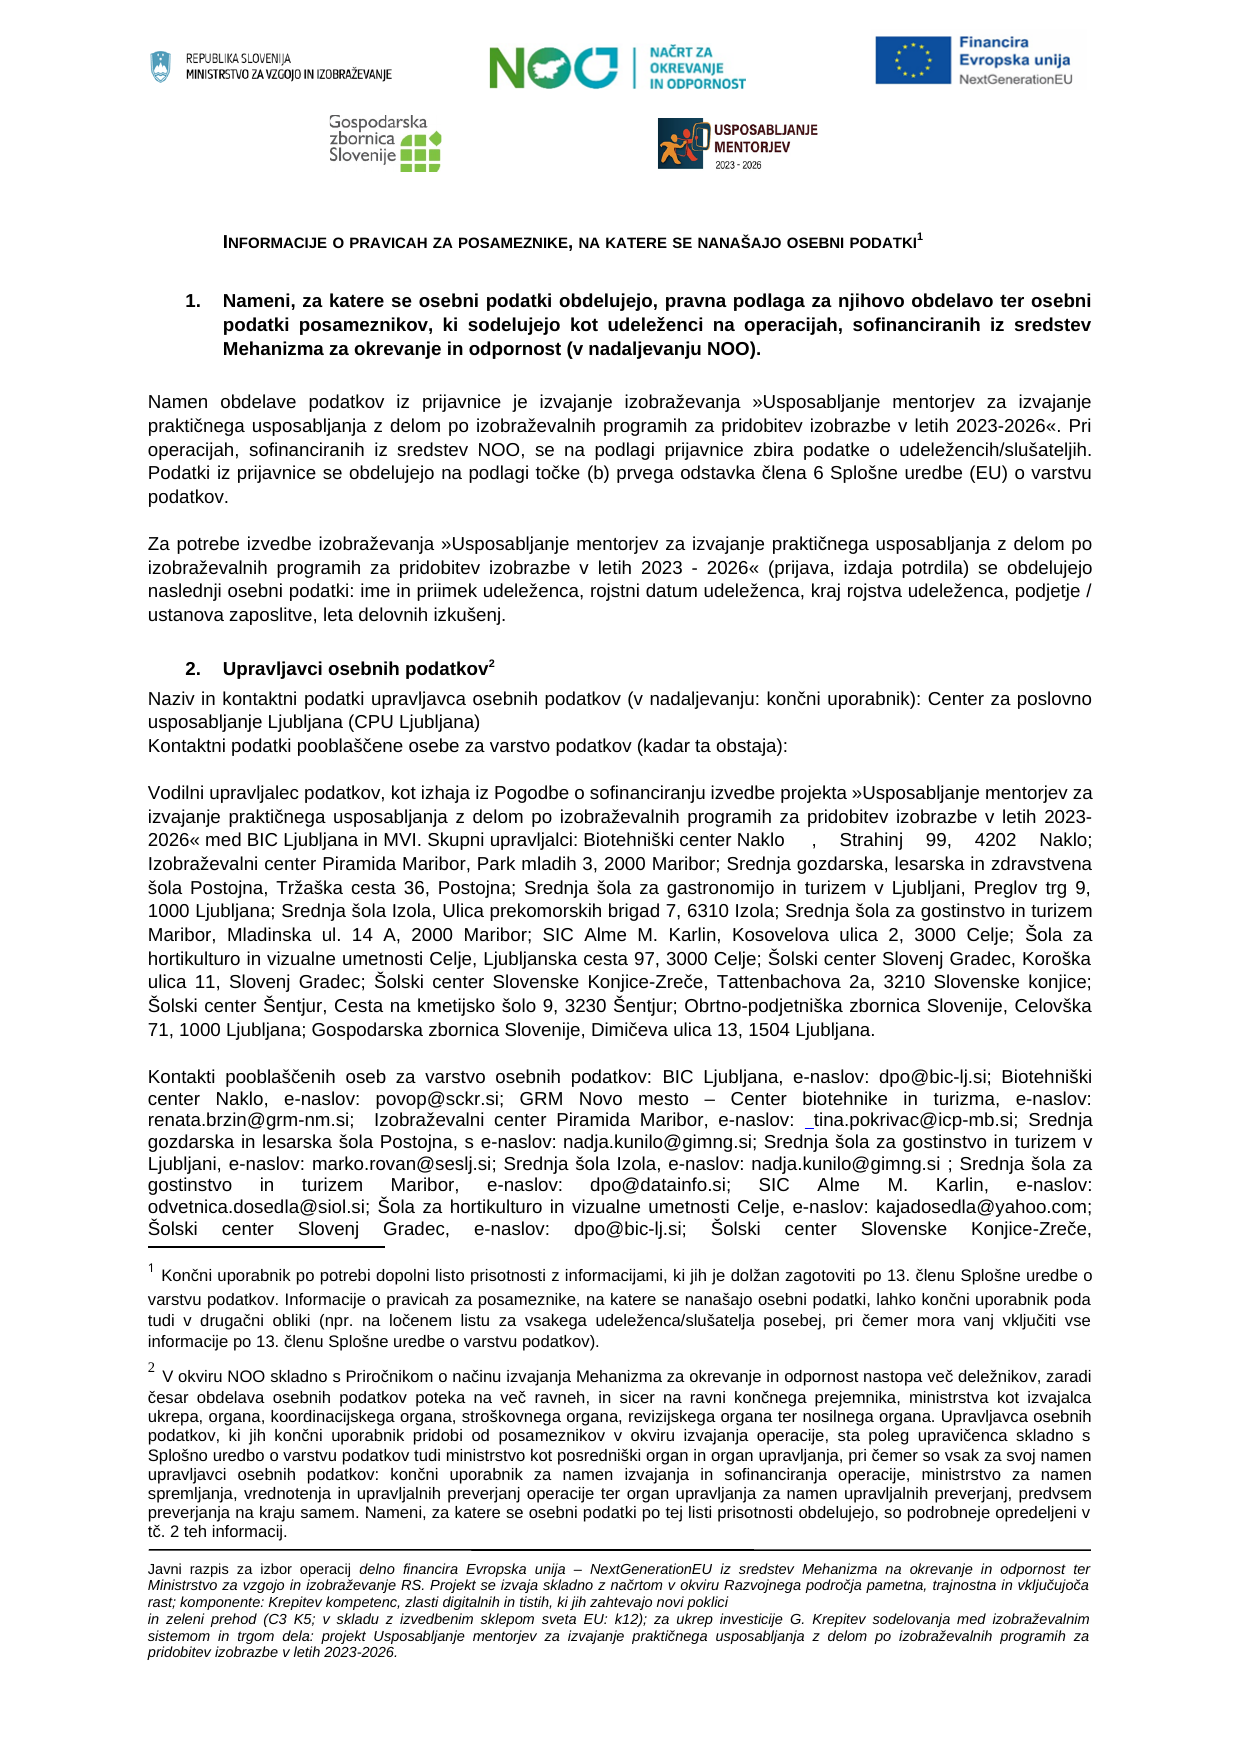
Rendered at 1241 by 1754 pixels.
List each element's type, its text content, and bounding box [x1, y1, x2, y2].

list Upravljavci osebnih podatkov [185, 657, 1093, 679]
text Naziv in kontaktni podatki upravljavca osebnih podatkov (v nadaljevanju: končni uporabnik): Center za poslovno usposabljanje Ljubljana (CPU Ljubljana) [148, 687, 1093, 733]
text Kontaktni podatki pooblaščene osebe za varstvo podatkov (kadar ta obstaja): [148, 735, 1093, 756]
list Nameni, za katere se osebni podatki obdelujejo, pravna podlaga za njihovo obdelavo ter osebni podatki posameznikov, ki sodelujejo kot udeleženci na operacijah, sofinanciranih iz sredstev Mehanizma za okrevanje in odpornost (v nadaljevanju NOO). [185, 290, 1093, 359]
picture [328, 115, 442, 171]
text Informacije o pravicah za posameznike, na katere se nanašajo osebni podatki [223, 231, 1093, 252]
text Za potrebe izvedbe izobraževanja »Usposabljanje mentorjev za izvajanje praktičnega usposabljanja z delom po izobraževalnih programih za pridobitev izobrazbe v letih 2023 - 2026« (prijava, izdaja potrdila) se obdelujejo naslednji osebni podatki: ime in priimek udeleženca, rojstni datum udeleženca, kraj rojstva udeleženca, podjetje / ustanova zaposlitve, leta delovnih izkušenj. [148, 533, 1093, 626]
picture [147, 38, 397, 90]
picture [489, 43, 746, 90]
text Namen obdelave podatkov iz prijavnice je izvajanje izobraževanja »Usposabljanje mentorjev za izvajanje praktičnega usposabljanja z delom po izobraževalnih programih za pridobitev izobrazbe v letih 2023-2026«. Pri operacijah, sofinanciranih iz sredstev NOO, se na podlagi prijavnice zbira podatke o udeležencih/slušateljih. Podatki iz prijavnice se obdelujejo na podlagi točke (b) prvega odstavka člena 6 Splošne uredbe (EU) o varstvu podatkov. [148, 391, 1093, 507]
picture [657, 118, 821, 171]
text Vodilni upravljalec podatkov, kot izhaja iz Pogodbe o sofinanciranju izvedbe projekta »Usposabljanje mentorjev za izvajanje praktičnega usposabljanja z delom po izobraževalnih programih za pridobitev izobrazbe v letih 2023-2026« med BIC Ljubljana in MVI. Skupni upravljalci: Biotehniški center Naklo , Strahinj 99, 4202 Naklo; Izobraževalni center Piramida Maribor, Park mladih 3, 2000 Maribor; Srednja gozdarska, lesarska in zdravstvena šola Postojna, Tržaška cesta 36, Postojna; Srednja šola za gastronomijo in turizem v Ljubljani, Preglov trg 9, 1000 Ljubljana; Srednja šola Izola, Ulica prekomorskih brigad 7, 6310 Izola; Srednja šola za gostinstvo in turizem Maribor, Mladinska ul. 14 A, 2000 Maribor; SIC Alme M. Karlin, Kosovelova ulica 2, 3000 Celje; Šola za hortikulturo in vizualne umetnosti Celje, Ljubljanska cesta 97, 3000 Celje; Šolski center Slovenj Gradec, Koroška ulica 11, Slovenj Gradec; Šolski center Slovenske Konjice-Zreče, Tattenbachova 2a, 3210 Slovenske konjice; Šolski center Šentjur, Cesta na kmetijsko šolo 9, 3230 Šentjur; Obrtno-podjetniška zbornica Slovenije, Celovška 71, 1000 Ljubljana; Gospodarska zbornica Slovenije, Dimičeva ulica 13, 1504 Ljubljana. [148, 782, 1093, 1040]
picture [870, 29, 1087, 90]
